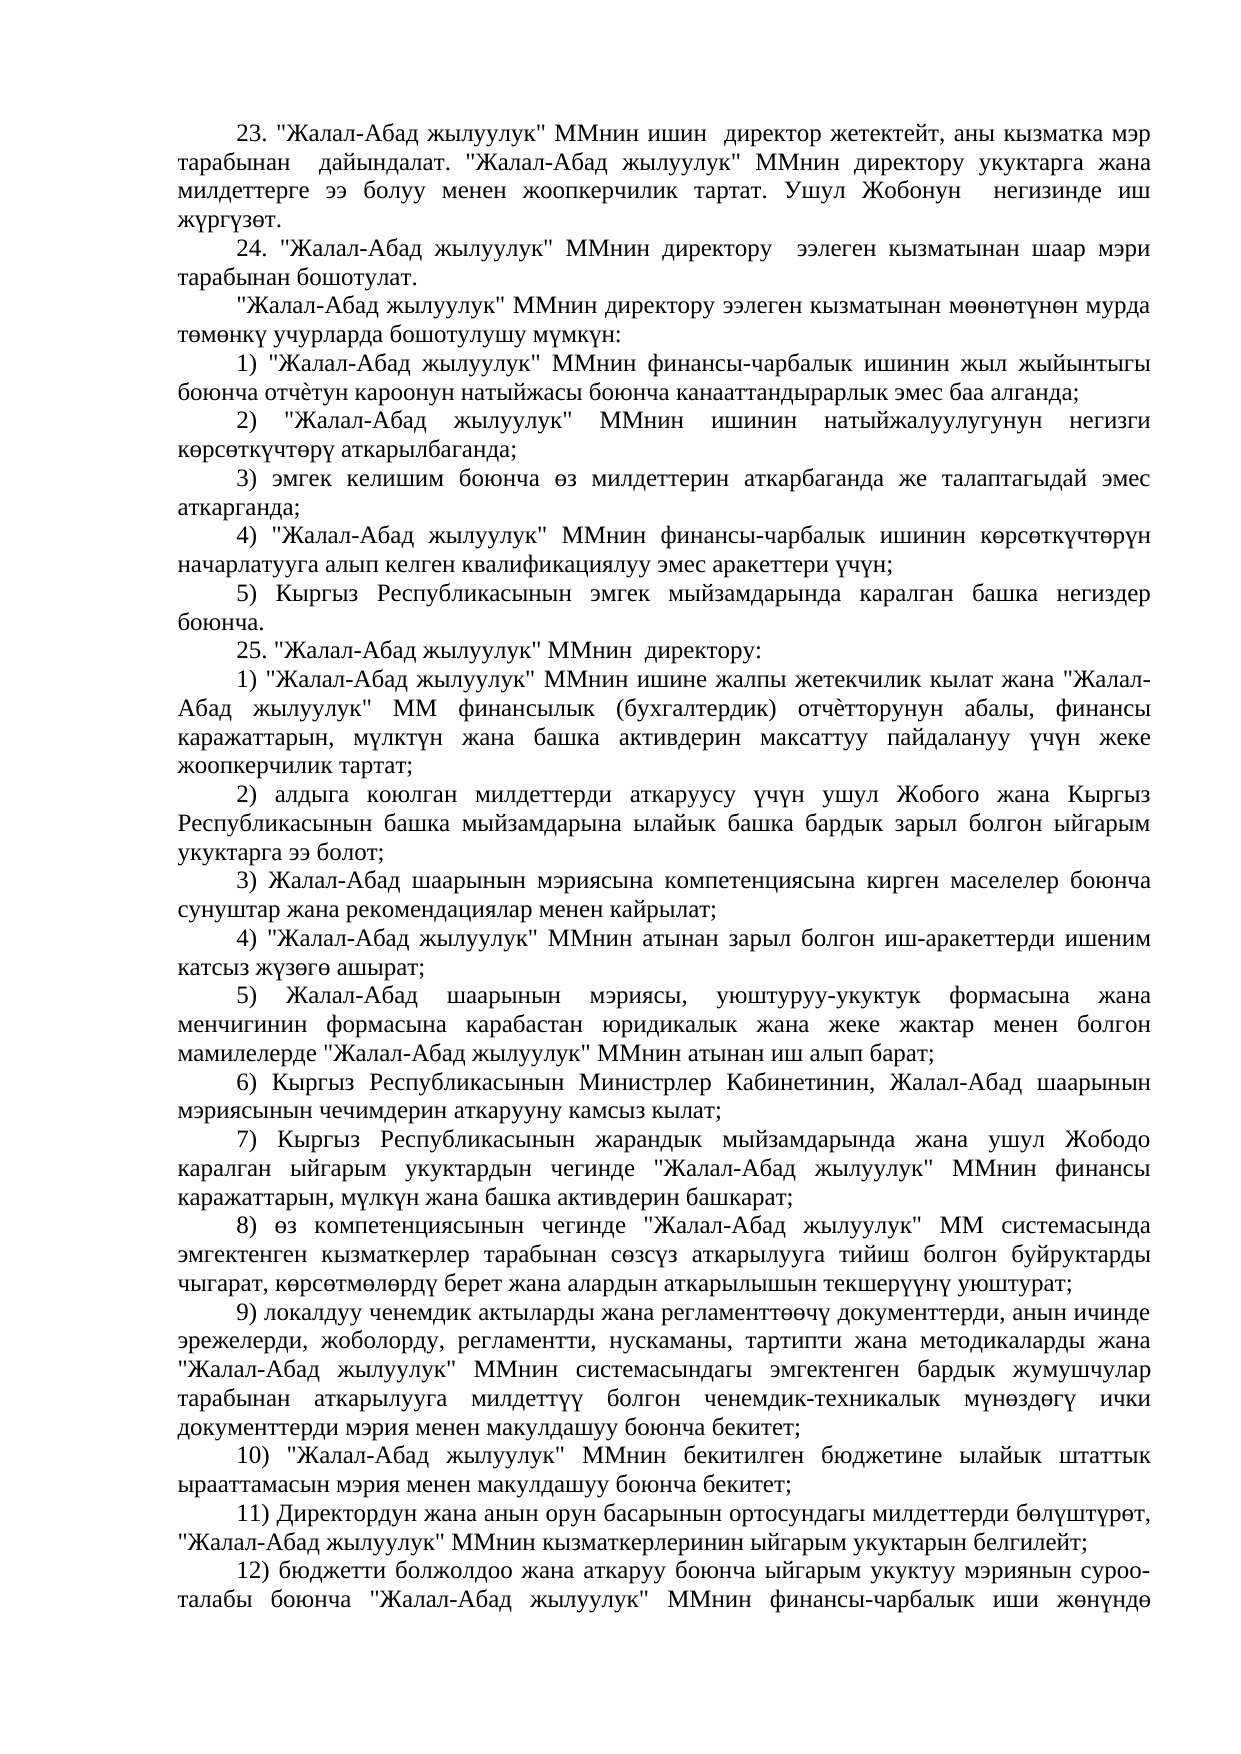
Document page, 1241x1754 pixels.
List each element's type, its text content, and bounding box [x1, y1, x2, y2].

text 4) "Жалал-Абад жылуулук" ММнин финансы-чарбалык ишинин көрсөткүчтөрүн начарлатууга алып келген квалификациялуу эмес аракеттери үчүн; [177, 521, 1152, 578]
text 1) "Жалал-Абад жылуулук" ММнин финансы-чарбалык ишинин жыл жыйынтыгы боюнча отчѐтун кароонун натыйжасы боюнча канааттандырарлык эмес баа алганда; [177, 348, 1152, 406]
text "Жалал-Абад жылуулук" ММнин директору ээлеген кызматынан мөөнөтүнөн мурда төмөнкү учурларда бошотулушу мүмкүн: [177, 291, 1152, 348]
text 2) "Жалал-Абад жылуулук" ММнин ишинин натыйжалуулугунун негизги көрсөткүчтөрү аткарылбаганда; [177, 406, 1152, 463]
text 11) Директордун жана анын орун басарынын ортосундагы милдеттерди бөлүштүрөт, "Жалал-Абад жылуулук" ММнин кызматкерлеринин ыйгарым укуктарын белгилейт; [177, 1498, 1152, 1556]
text 5) Кыргыз Республикасынын эмгек мыйзамдарында каралган башка негиздер боюнча. [177, 578, 1152, 636]
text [177, 1556, 1152, 1613]
text 3) эмгек келишим боюнча өз милдеттерин аткарбаганда же талаптагыдай эмес аткарганда; [177, 463, 1152, 521]
text 10) "Жалал-Абад жылуулук" ММнин бекитилген бюджетине ылайык штаттык ырааттамасын мэрия менен макулдашуу боюнча бекитет; [177, 1441, 1152, 1498]
text 8) өз компетенциясынын чегинде "Жалал-Абад жылуулук" ММ системасында эмгектенген кызматкерлер тарабынан сөзсүз аткарылууга тийиш болгон буйруктарды чыгарат, көрсөтмөлөрдү берет жана алардын аткарылышын текшерүүнү уюштурат; [177, 1211, 1152, 1297]
text 23. "Жалал-Абад жылуулук" ММнин ишин директор жетектейт, аны кызматка мэр тарабынан дайындалат. "Жалал-Абад жылуулук" ММнин директору укуктарга жана милдеттерге ээ болуу менен жоопкерчилик тартат. Ушул Жобонун негизинде иш жүргүзөт. [177, 118, 1152, 233]
text 7) Кыргыз Республикасынын жарандык мыйзамдарында жана ушул Жободо каралган ыйгарым укуктардын чегинде "Жалал-Абад жылуулук" ММнин финансы каражаттарын, мүлкүн жана башка активдерин башкарат; [177, 1124, 1152, 1211]
text 2) алдыга коюлган милдеттерди аткаруусу үчүн ушул Жобого жана Кыргыз Республикасынын башка мыйзамдарына ылайык башка бардык зарыл болгон ыйгарым укуктарга ээ болот; [177, 779, 1152, 866]
text 1) "Жалал-Абад жылуулук" ММнин ишине жалпы жетекчилик кылат жана "Жалал-Абад жылуулук" ММ финансылык (бухгалтердик) отчѐтторунун абалы, финансы каражаттарын, мүлктүн жана башка активдерин максаттуу пайдалануу үчүн жеке жоопкерчилик тартат; [177, 664, 1152, 779]
text 25. "Жалал-Абад жылуулук" ММнин директору: [177, 636, 1152, 664]
text 3) Жалал-Абад шаарынын мэриясына компетенциясына кирген маселелер боюнча сунуштар жана рекомендациялар менен кайрылат; [177, 866, 1152, 923]
text 24. "Жалал-Абад жылуулук" ММнин директору ээлеген кызматынан шаар мэри тарабынан бошотулат. [177, 233, 1152, 291]
text 9) локалдуу ченемдик актыларды жана регламенттөөчү документтерди, анын ичинде эрежелерди, жоболорду, регламентти, нускаманы, тартипти жана методикаларды жана "Жалал-Абад жылуулук" ММнин системасындагы эмгектенген бардык жумушчулар тарабынан аткарылууга милдеттүү болгон ченемдик-техникалык мүнөздөгү ички документтерди мэрия менен макулдашуу боюнча бекитет; [177, 1297, 1152, 1441]
text 4) "Жалал-Абад жылуулук" ММнин атынан зарыл болгон иш-аракеттерди ишеним катсыз жүзөгө ашырат; [177, 923, 1152, 981]
text 5) Жалал-Абад шаарынын мэриясы, уюштуруу-укуктук формасына жана менчигинин формасына карабастан юридикалык жана жеке жактар менен болгон мамилелерде "Жалал-Абад жылуулук" ММнин атынан иш алып барат; [177, 981, 1152, 1067]
text 6) Кыргыз Республикасынын Министрлер Кабинетинин, Жалал-Абад шаарынын мэриясынын чечимдерин аткарууну камсыз кылат; [177, 1067, 1152, 1124]
